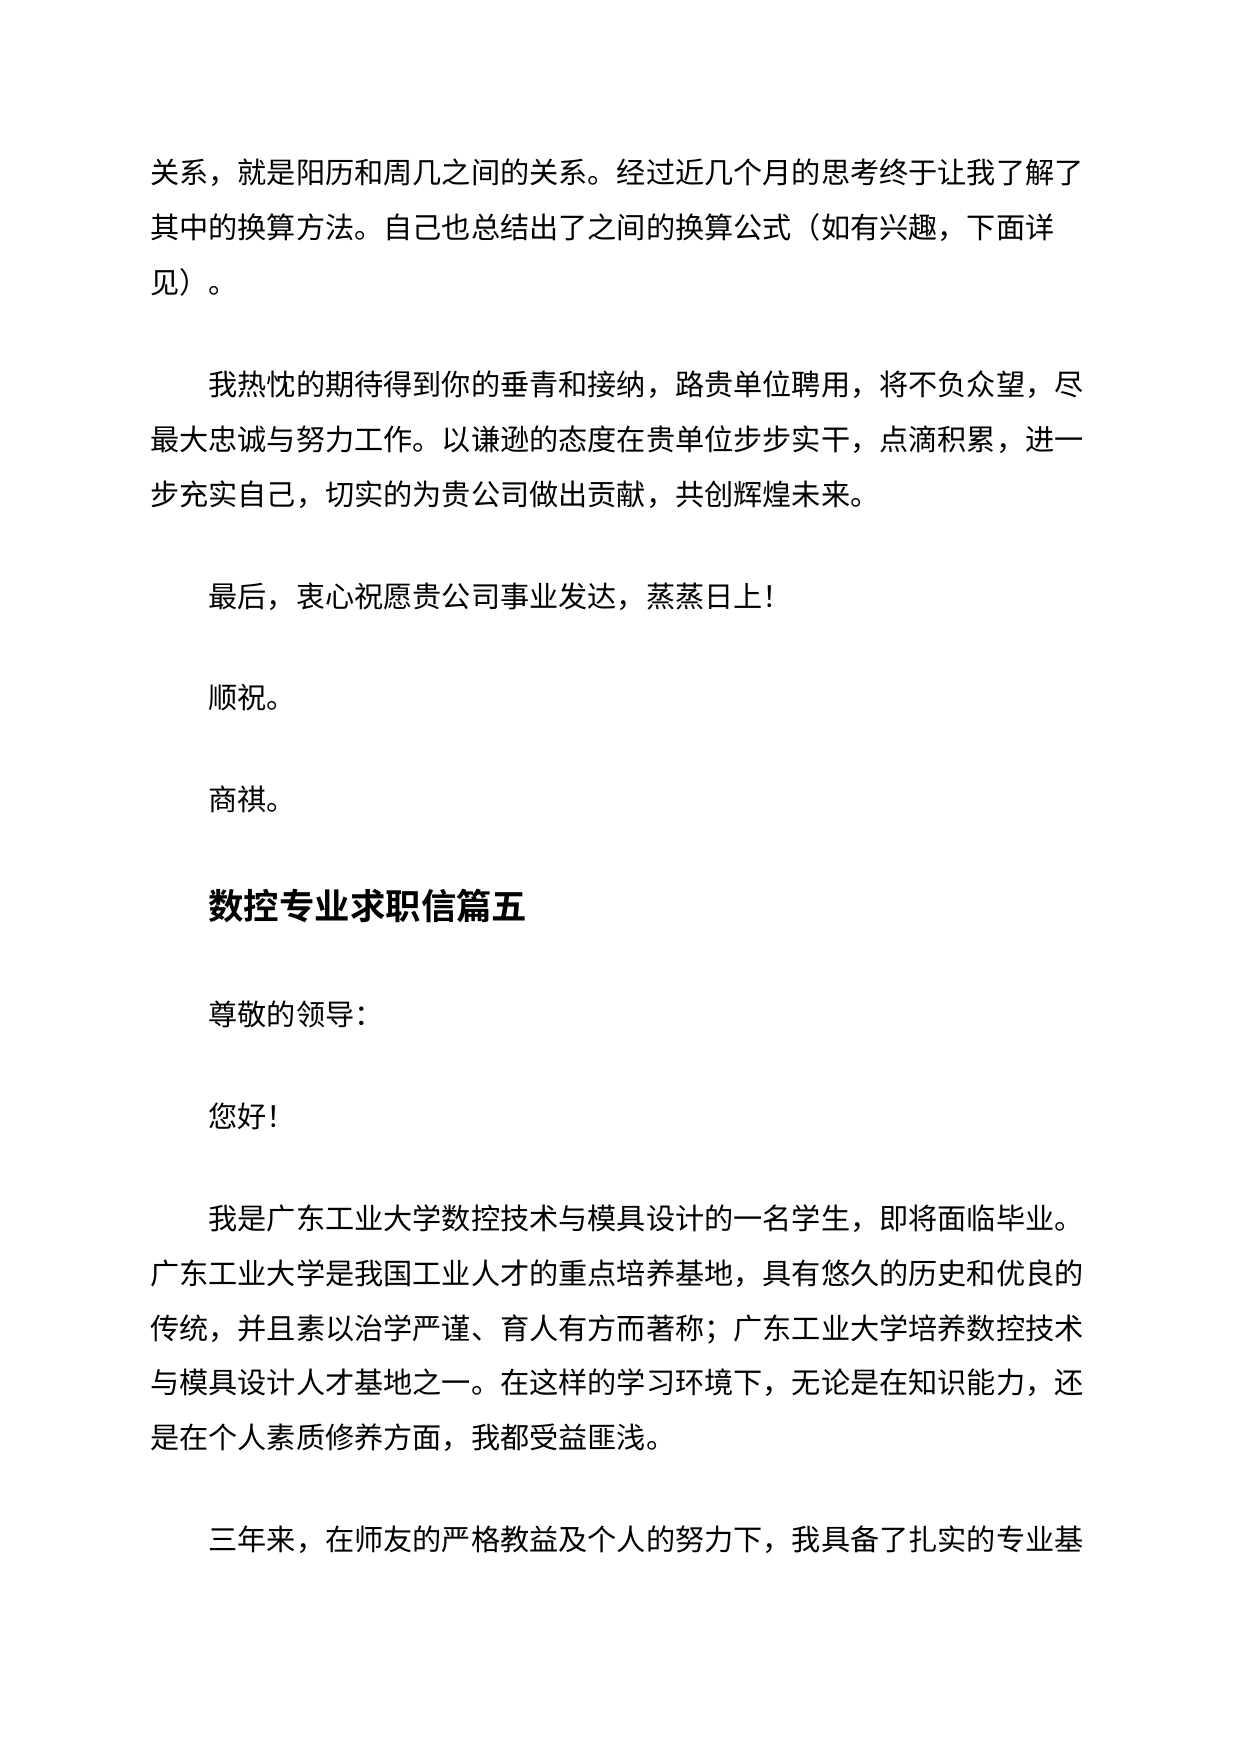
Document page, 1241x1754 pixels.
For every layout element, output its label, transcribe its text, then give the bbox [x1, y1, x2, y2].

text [150, 150, 1090, 302]
text 尊敬的领导： [150, 992, 1090, 1034]
text 您好！ [150, 1094, 1090, 1136]
text 数控专业求职信篇五 [150, 878, 1090, 930]
text 商祺。 [150, 777, 1090, 819]
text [150, 1517, 1090, 1559]
text 我是广东工业大学数控技术与模具设计的一名学生，即将面临毕业。广东工业大学是我国工业人才的重点培养基地，具有悠久的历史和优良的传统，并且素以治学严谨、育人有方而著称；广东工业大学培养数控技术与模具设计人才基地之一。在这样的学习环境下，无论是在知识能力，还是在个人素质修养方面，我都受益匪浅。 [150, 1195, 1090, 1457]
text 我热忱的期待得到你的垂青和接纳，路贵单位聘用，将不负众望，尽最大忠诚与努力工作。以谦逊的态度在贵单位步步实干，点滴积累，进一步充实自己，切实的为贵公司做出贡献，共创辉煌未来。 [150, 362, 1090, 514]
text 最后，衷心祝愿贵公司事业发达，蒸蒸日上！ [150, 573, 1090, 615]
text 顺祝。 [150, 675, 1090, 717]
